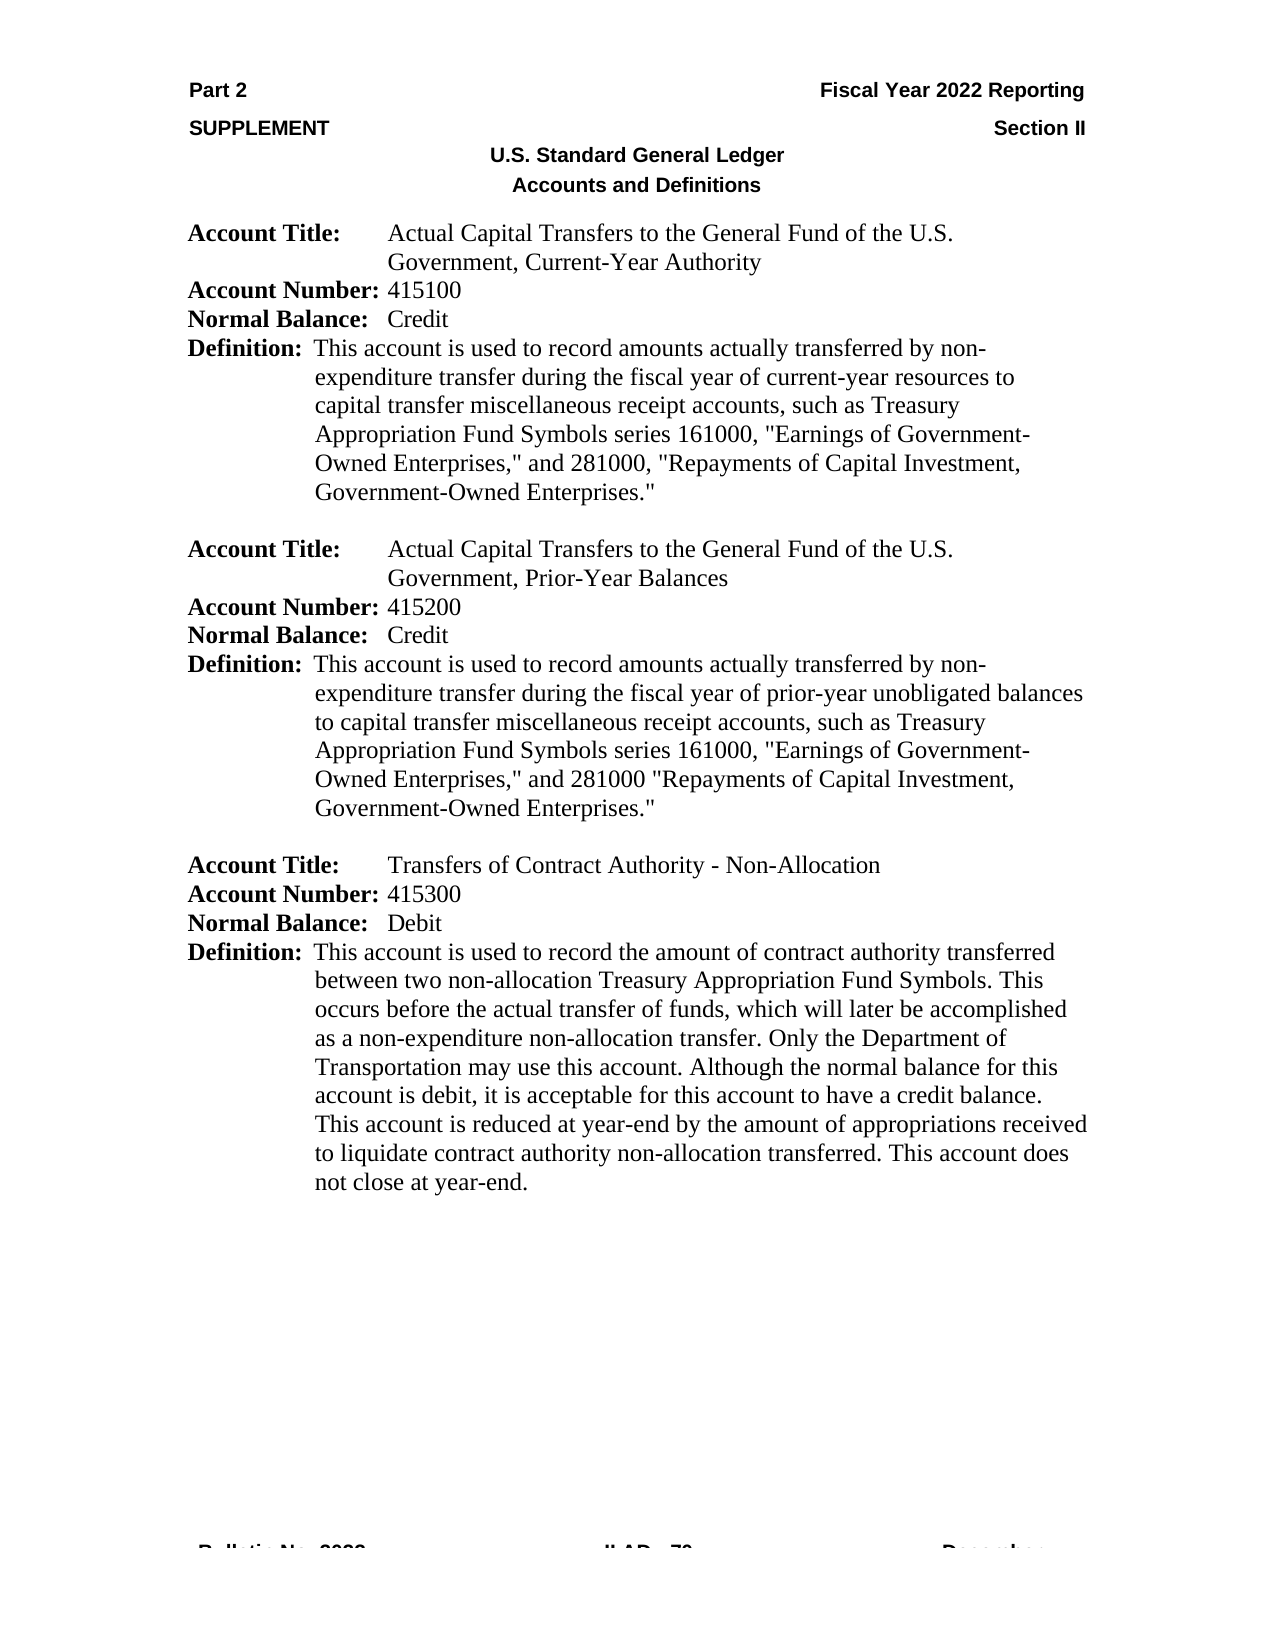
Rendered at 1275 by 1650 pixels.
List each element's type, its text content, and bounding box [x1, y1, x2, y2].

text Definition: This account is used to record the amount of contract authority transferred between two non-allocation Treasury Appropriation Fund Symbols. This occurs before the actual transfer of funds, which will later be accomplished as a non-expenditure non-allocation transfer. Only the Department of Transportation may use this account. Although the normal balance for this account is debit, it is acceptable for this account to have a credit balance. [187, 937, 1078, 1109]
text Account Number: 415100 [187, 276, 1098, 304]
text Definition: This account is used to record amounts actually transferred by non- expenditure transfer during the fiscal year of prior-year unobligated balances to capital transfer miscellaneous receipt accounts, such as Treasury Appropriation Fund Symbols series 161000, "Earnings of Government- Owned Enterprises," and 281000 "Repayments of Capital Investment, Government-Owned Enterprises." [187, 649, 1083, 822]
text Definition: This account is used to record amounts actually transferred by non- expenditure transfer during the fiscal year of current-year resources to capital transfer miscellaneous receipt accounts, such as Treasury Appropriation Fund Symbols series 161000, "Earnings of Government- Owned Enterprises," and 281000, "Repayments of Capital Investment, Government-Owned Enterprises." [187, 333, 1030, 506]
text Account Title: Actual Capital Transfers to the General Fund of the U.S. Government, Prior-Year Balances [187, 534, 953, 592]
text Account Title: Actual Capital Transfers to the General Fund of the U.S. Government, Current-Year Authority [187, 218, 953, 276]
text Account Number: 415300 [187, 879, 1098, 908]
text This account is reduced at year-end by the amount of appropriations received to liquidate contract authority non-allocation transferred. This account does not close at year-end. [314, 1109, 1098, 1195]
text Account Number: 415200 [187, 592, 1098, 620]
text Normal Balance: Credit [187, 304, 1098, 333]
text Normal Balance: Debit [187, 908, 1098, 937]
text Account Title: Transfers of Contract Authority - Non-Allocation [187, 850, 1098, 879]
text Normal Balance: Credit [187, 620, 1098, 649]
